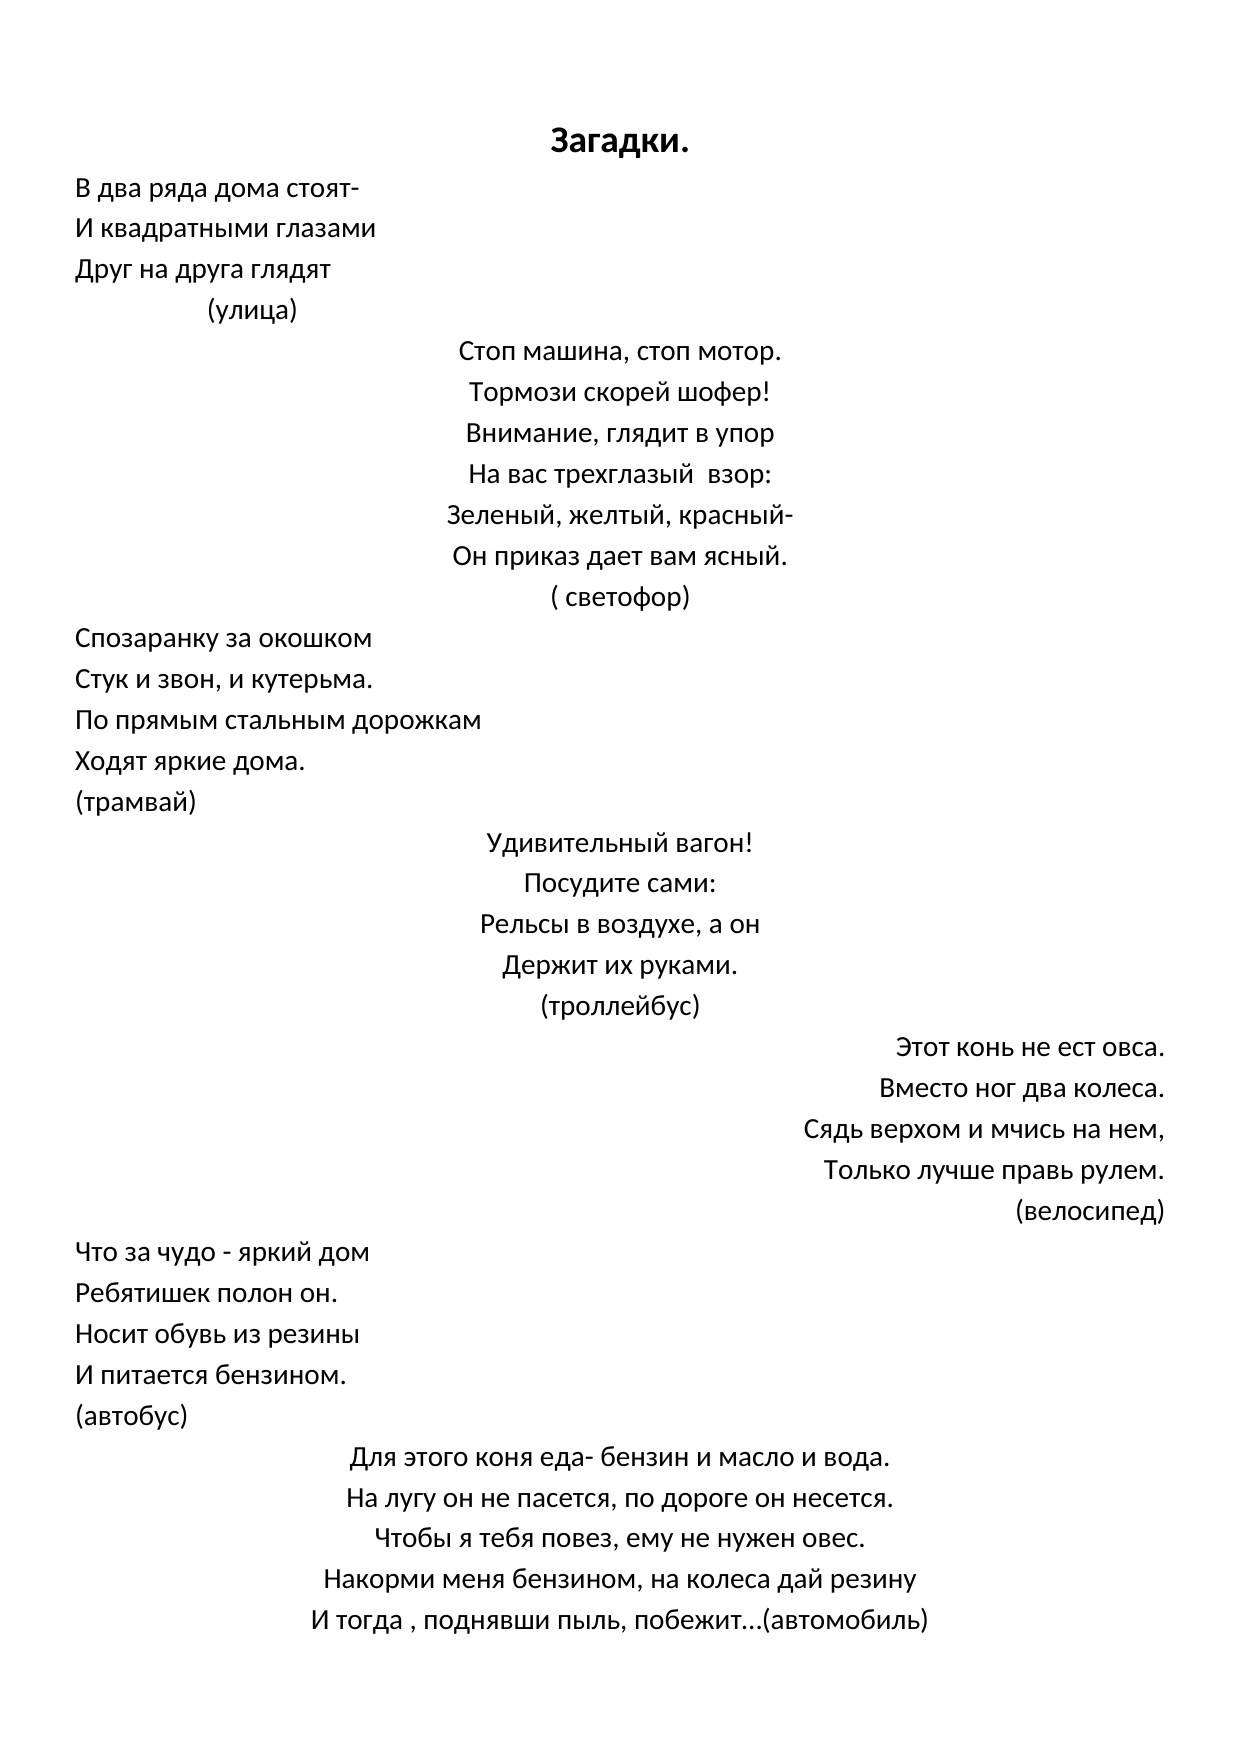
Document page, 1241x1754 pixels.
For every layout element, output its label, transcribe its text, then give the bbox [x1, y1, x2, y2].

text Рельсы в воздухе, а он [75, 906, 1165, 941]
text Держит их руками. [75, 946, 1165, 982]
text (троллейбус) [75, 987, 1165, 1023]
text Тормози скорей шофер! [75, 373, 1165, 409]
text Вместо ног два колеса. [75, 1069, 1165, 1105]
text Этот конь не ест овса. [75, 1028, 1165, 1064]
text На вас трехглазый взор: [75, 455, 1165, 491]
text Стоп машина, стоп мотор. [75, 332, 1165, 368]
text В два ряда дома стоят- [75, 169, 1165, 204]
text Друг на друга глядят [75, 251, 1165, 286]
text Носит обувь из резины [75, 1315, 1165, 1351]
text По прямым стальным дорожкам [75, 701, 1165, 736]
text Ребятишек полон он. [75, 1274, 1165, 1309]
text Чтобы я тебя повез, ему не нужен овес. [75, 1519, 1165, 1555]
text (велосипед) [75, 1192, 1165, 1228]
text Загадки. [75, 116, 1165, 162]
text На лугу он не пасется, по дороге он несется. [75, 1479, 1165, 1514]
text Сядь верхом и мчись на нем, [75, 1110, 1165, 1146]
text Стук и звон, и кутерьма. [75, 660, 1165, 696]
text Только лучше правь рулем. [75, 1151, 1165, 1187]
text Спозаранку за окошком [75, 619, 1165, 654]
text И питается бензином. [75, 1356, 1165, 1391]
text И квадратными глазами [75, 209, 1165, 245]
text Удивительный вагон! [75, 824, 1165, 859]
text Посудите сами: [75, 864, 1165, 900]
text Внимание, глядит в упор [75, 414, 1165, 450]
text Ходят яркие дома. [75, 742, 1165, 777]
text (трамвай) [75, 783, 1165, 818]
text Зеленый, желтый, красный- [75, 496, 1165, 532]
text Накорми меня бензином, на колеса дай резину [75, 1561, 1165, 1596]
text ( светофор) [75, 578, 1165, 614]
text Он приказ дает вам ясный. [75, 537, 1165, 573]
text (улица) [75, 291, 1165, 327]
text Для этого коня еда- бензин и масло и вода. [75, 1438, 1165, 1473]
text Что за чудо - яркий дом [75, 1233, 1165, 1269]
text (автобус) [75, 1397, 1165, 1432]
text И тогда , поднявши пыль, побежит…(автомобиль) [75, 1601, 1165, 1637]
